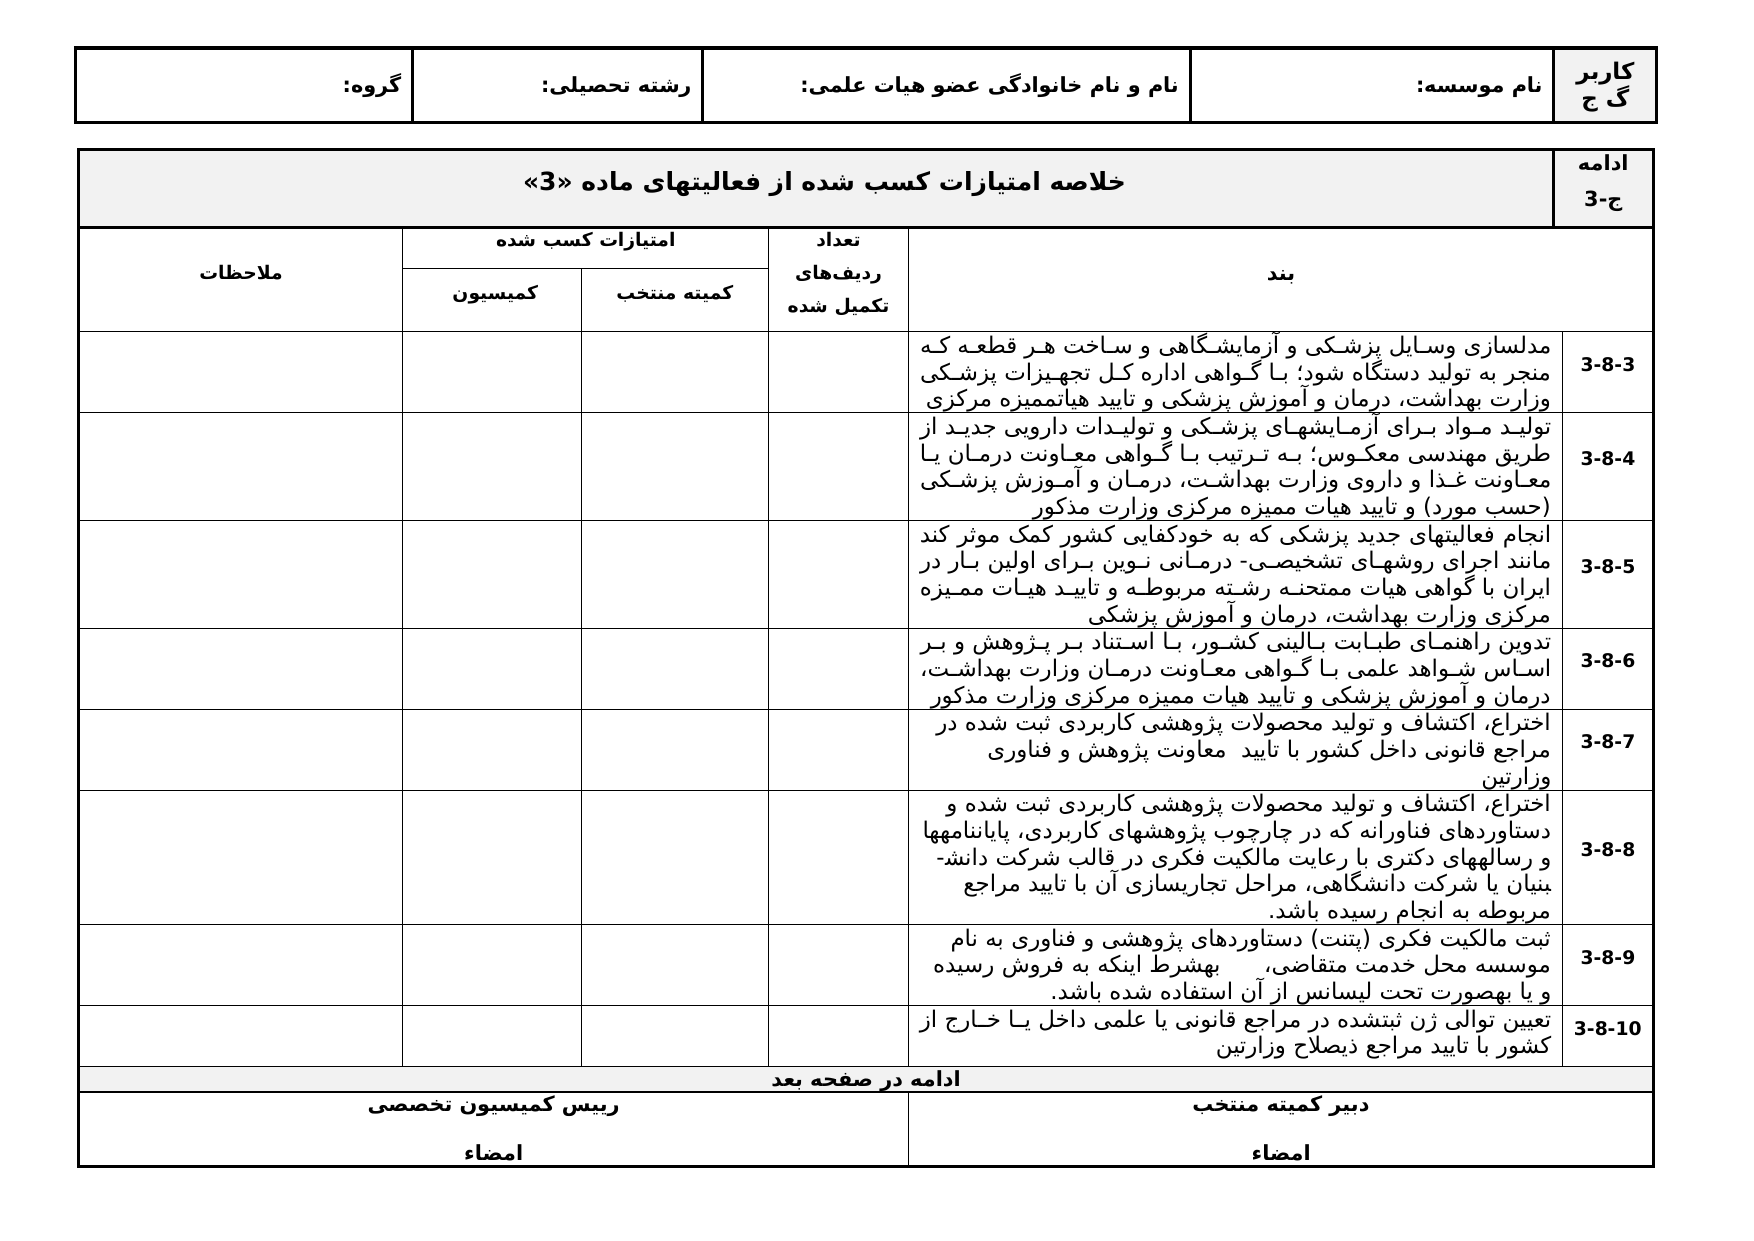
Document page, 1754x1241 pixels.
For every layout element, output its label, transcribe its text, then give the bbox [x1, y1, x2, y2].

table_cell [403, 413, 581, 520]
table_cell [403, 925, 581, 1005]
table_cell کمیسیون [403, 269, 581, 331]
table_cell بند [909, 229, 1652, 331]
table_cell [769, 791, 908, 924]
table_cell تعیین توالی ژن ثبتشده در مراجع قانونی يا علمی داخل یا خارج از کشور با تایید مراجع ذیصلاح وزارتین [909, 1006, 1562, 1066]
table_cell [769, 521, 908, 627]
table_cell [80, 1006, 402, 1066]
table_cell [80, 413, 402, 520]
table_cell تولید مواد برای آزمایشهای پزشکی و تولیدات دارویی جدید از طریق مهندسی معکوس؛ به ترتیب با گواهی معاونت درمان یا معاونت غذا و داروی وزارت بهداشت، درمان و آموزش پزشکی (حسب مورد) و تایید هیات ممیزه مرکزی وزارت مذکور [909, 413, 1562, 520]
table_cell [403, 332, 581, 412]
table_cell امتیازات کسب شده [403, 229, 768, 268]
table_cell اختراع، اکتشاف و تولید محصولات پژوهشی کاربردی ثبت شده در مراجع قانونی داخل کشور با تایید معاونت پژوهش و فناوری وزارتین [909, 710, 1562, 789]
table_cell 3-8-6 [1563, 629, 1652, 708]
table_cell [582, 925, 768, 1005]
table_cell [403, 710, 581, 789]
table_cell [403, 629, 581, 708]
table_cell [80, 710, 402, 789]
table_cell اختراع، اکتشاف و تولید محصولات پژوهشی کاربردی ثبت شده و دستاوردهای فناورانه که در چارچوب پژوهشهای کاربردی، پایاننامهها و رسالههای دکتری با رعایت مالکیت فکری در قالب شرکت دانشبنیان یا شرکت دانشگاهی، مراحل تجاریسازی آن با تایید مراجع مربوطه به انجام رسيده باشد. [909, 791, 1562, 924]
table_cell [769, 332, 908, 412]
table_cell 3-8-3 [1563, 332, 1652, 412]
table_cell [582, 791, 768, 924]
table_cell [403, 521, 581, 627]
table_cell [80, 925, 402, 1005]
table_cell مدلسازی وسایل پزشکی و آزمایشگاهی و ساخت هر قطعه که منجر به تولید دستگاه شود؛ با گواهی اداره کل تجهیزات پزشکی وزارت بهداشت، درمان و آموزش پزشکی و تایید هیاتممیزه مرکزی [909, 332, 1562, 412]
table_cell تدوین راهنمای طبابت بالینی کشور، با استناد بر پژوهش و بر اساس شواهد علمی با گواهی معاونت درمان وزارت بهداشت، درمان و آموزش پزشکی و تایید هیات ممیزه مرکزی وزارت مذکور [909, 629, 1562, 708]
table_header نام و نام خانوادگی عضو هیات علمی: [704, 50, 1189, 121]
table_cell ثبت مالکیت فکری (پتنت) دستاوردهای پژوهشی و فناوری به نام موسسه محل خدمت متقاضی، بهشرط اینکه به فروش رسیده و یا بهصورت تحت لیسانس از آن استفاده شده باشد. [909, 925, 1562, 1005]
table_header نام موسسه: [1192, 50, 1552, 121]
table_cell [80, 332, 402, 412]
table_header رشته تحصیلی: [414, 50, 701, 121]
table_cell دبیر کمیته منتخب امضاء [909, 1093, 1652, 1165]
table_cell [769, 710, 908, 789]
table_cell انجام فعالیتهای جدید پزشکی که به خودکفایی کشور کمک موثر كند مانند اجرای روشهای تشخیصی- درمانی نوین برای اولین بار در ایران با گواهی هیات ممتحنه رشته مربوطه و تایید هیات ممیزه مرکزی وزارت بهداشت، درمان و آموزش پزشکی [909, 521, 1562, 627]
table_cell [403, 1006, 581, 1066]
table_header خلاصه امتیازات کسب شده از فعالیتهای ماده «3» [80, 151, 1552, 226]
table_cell 3-8-4 [1563, 413, 1652, 520]
table_cell 3-8-8 [1563, 791, 1652, 924]
table_cell 3-8-9 [1563, 925, 1652, 1005]
table_cell [80, 791, 402, 924]
table_cell [769, 925, 908, 1005]
table_cell کمیته منتخب [582, 269, 768, 331]
table_cell تعداد ردیف‌های تکمیل شده [769, 229, 908, 331]
table_cell [582, 629, 768, 708]
table_cell 3-8-5 [1563, 521, 1652, 627]
table_cell ادامه در صفحه بعد [80, 1067, 1652, 1091]
table_cell ملاحظات [80, 229, 402, 331]
table_header کاربرگ ج [1555, 50, 1655, 121]
table_cell [403, 791, 581, 924]
table_cell [80, 521, 402, 627]
table_header ادامه ج-3 [1555, 151, 1652, 226]
table_cell [769, 1006, 908, 1066]
table_header گروه: [77, 50, 411, 121]
table_cell [769, 413, 908, 520]
table_cell 3-8-10 [1563, 1006, 1652, 1066]
table_cell [582, 413, 768, 520]
table_cell [582, 332, 768, 412]
table_cell [80, 629, 402, 708]
table_cell [582, 521, 768, 627]
table_cell 3-8-7 [1563, 710, 1652, 789]
table_cell رييس کمیسیون تخصصی امضاء [80, 1093, 908, 1165]
table_cell [769, 629, 908, 708]
table_cell [582, 1006, 768, 1066]
table_cell [582, 710, 768, 789]
